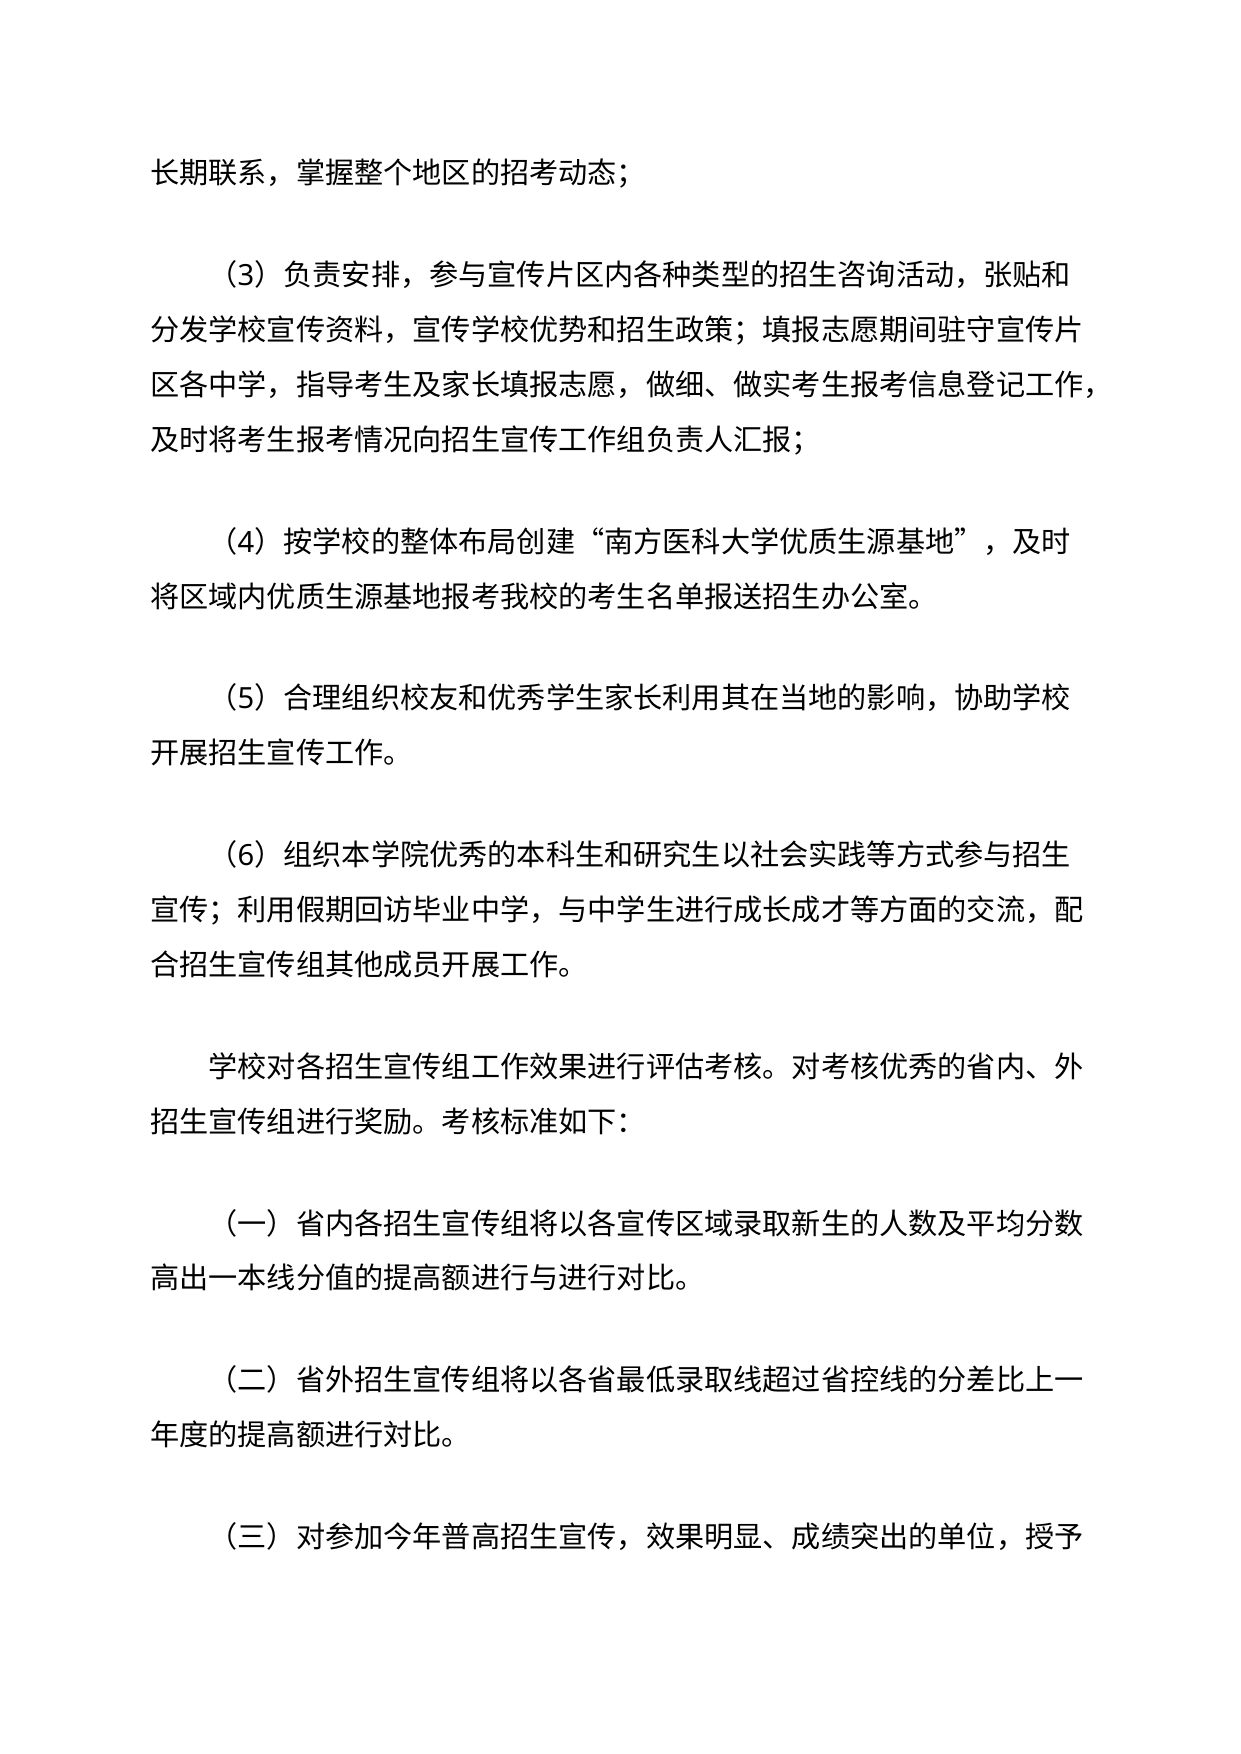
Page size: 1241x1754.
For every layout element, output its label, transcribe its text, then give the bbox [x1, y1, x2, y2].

text （3）负责安排，参与宣传片区内各种类型的招生咨询活动，张贴和分发学校宣传资料，宣传学校优势和招生政策；填报志愿期间驻守宣传片区各中学，指导考生及家长填报志愿，做细、做实考生报考信息登记工作，及时将考生报考情况向招生宣传工作组负责人汇报； [150, 252, 1090, 459]
text （一）省内各招生宣传组将以各宣传区域录取新生的人数及平均分数高出一本线分值的提高额进行与进行对比。 [150, 1200, 1090, 1297]
text 学校对各招生宣传组工作效果进行评估考核。对考核优秀的省内、外招生宣传组进行奖励。考核标准如下： [150, 1043, 1090, 1141]
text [150, 1513, 1090, 1556]
text （二）省外招生宣传组将以各省最低录取线超过省控线的分差比上一年度的提高额进行対比。 [150, 1357, 1090, 1454]
text （5）合理组织校友和优秀学生家长利用其在当地的影响，协助学校开展招生宣传工作。 [150, 675, 1090, 772]
text （6）组织本学院优秀的本科生和研究生以社会实践等方式参与招生宣传；利用假期回访毕业中学，与中学生进行成长成才等方面的交流，配合招生宣传组其他成员开展工作。 [150, 832, 1090, 984]
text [150, 150, 1090, 192]
text （4）按学校的整体布局创建“南方医科大学优质生源基地”，及时将区域内优质生源基地报考我校的考生名单报送招生办公室。 [150, 518, 1090, 616]
